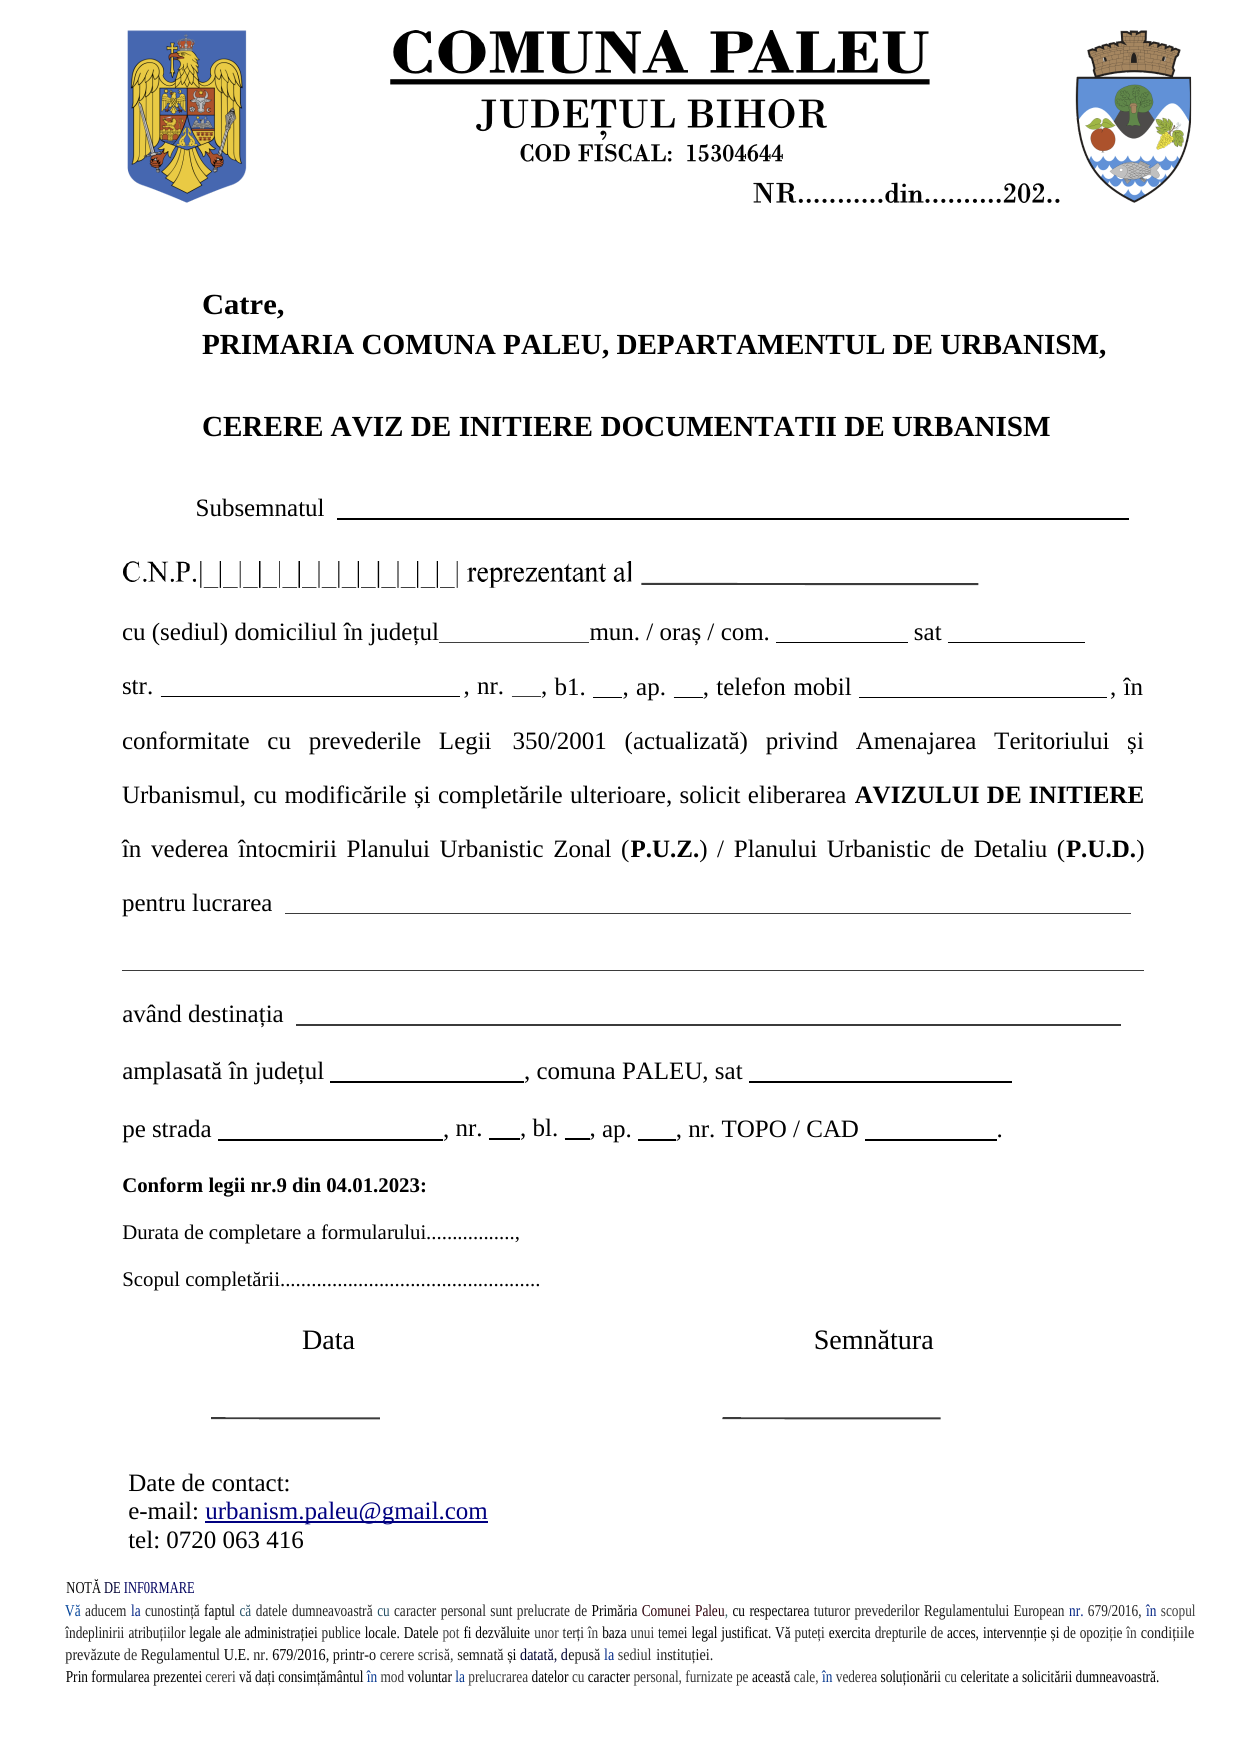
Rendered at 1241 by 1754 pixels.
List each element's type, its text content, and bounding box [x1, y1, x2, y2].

text pe strada , nr. , bl. , ap. , nr. TOPO / CAD . [122, 1113, 1121, 1143]
picture [123, 561, 632, 588]
text Scopul completării.................................................. [122, 1267, 1121, 1291]
text Data Semnătura [54, 1323, 1182, 1355]
text Vă aducem la cunostință faptul că datele dumneavoastră cu caracter personal sunt prelucrate de Primăria Comunei Paleu, cu respectarea tuturor prevederilor Regulamentului European nr. 679/2016, în scopul îndeplinirii atribuțiilor legale ale administrației publice locale. Datele pot fi dezvăluite unor terți în baza unui temei legal justificat. Vă puteți exercita drepturile de acces, intervennție și de opoziție în condițiile prevăzute de Regulamentul U.E. nr. 679/2016, printr-o cerere scrisă, semnată și datată, depusă la sediul instituției. [65, 1601, 1196, 1664]
text NOTĂ DE INF0RMARE [66, 1578, 1207, 1597]
picture [127, 30, 1192, 203]
text PRIMARIA COMUNA PALEU, DEPARTAMENTUL DE URBANISM, [54, 327, 1207, 361]
text având destinația amplasată în județul , comuna PALEU, sat [122, 999, 1121, 1085]
text CERERE AVIZ DE INITIERE DOCUMENTATII DE URBANISM [54, 409, 1207, 442]
text Durata de completare a formularului................., [122, 1220, 1121, 1244]
text Subsemnatul [195, 493, 1207, 522]
text e-mail: urbanism.paleu@gmail.com [54, 1496, 1207, 1525]
text Catre, [54, 287, 1207, 321]
text cu (sediul) domiciliul în județul mun. / oraș / com. sat [122, 617, 1144, 646]
text str. , nr. , b1. , ap. , telefon mobil , în conformitate cu prevederile Legii 350/2001 (actualizată) privind Amenajarea Teritoriului și Urbanismul, cu modificările și completările ulterioare, solicit eliberarea AVIZULUI DE INITIERE în vederea întocmirii Planului Urbanistic Zonal (P.U.Z.) / Planului Urbanistic de Detaliu (P.U.D.) pentru lucrarea [122, 671, 1144, 917]
text Prin formularea prezentei cereri vă dați consimțământul în mod voluntar la prelucrarea datelor cu caracter personal, furnizate pe această cale, în vederea soluționării cu celeritate a solicitării dumneavoastră. [66, 1667, 1207, 1687]
text Conform legii nr.9 din 04.01.2023: [122, 1172, 1121, 1197]
text tel: 0720 063 416 [54, 1525, 1207, 1554]
text Date de contact: [54, 1468, 1207, 1496]
